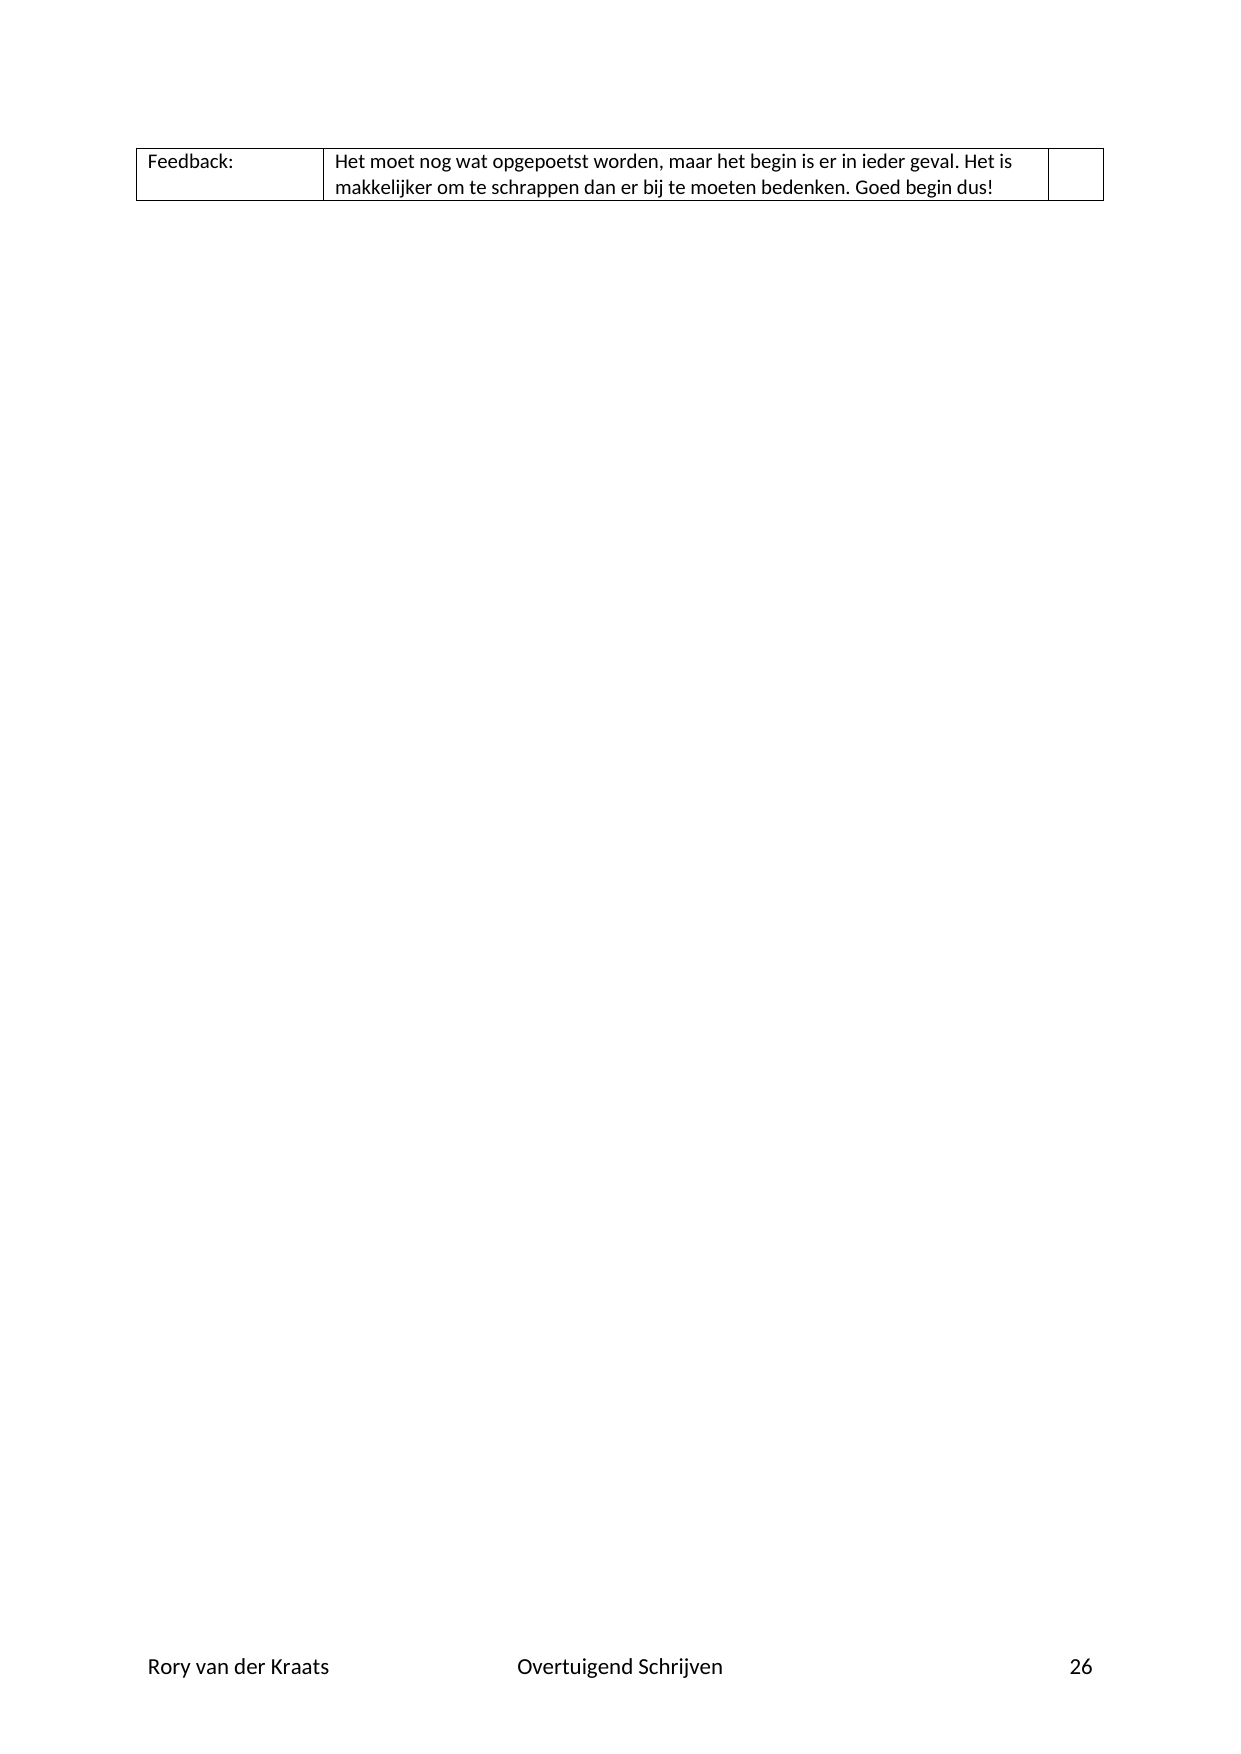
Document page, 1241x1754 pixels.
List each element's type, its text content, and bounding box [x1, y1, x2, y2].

table_cell Feedback: [137, 149, 323, 199]
table_cell Het moet nog wat opgepoetst worden, maar het begin is er in ieder geval. Het is makkelijker om te schrappen dan er bij te moeten bedenken. Goed begin dus! [324, 149, 1048, 199]
table_cell [1049, 149, 1103, 199]
